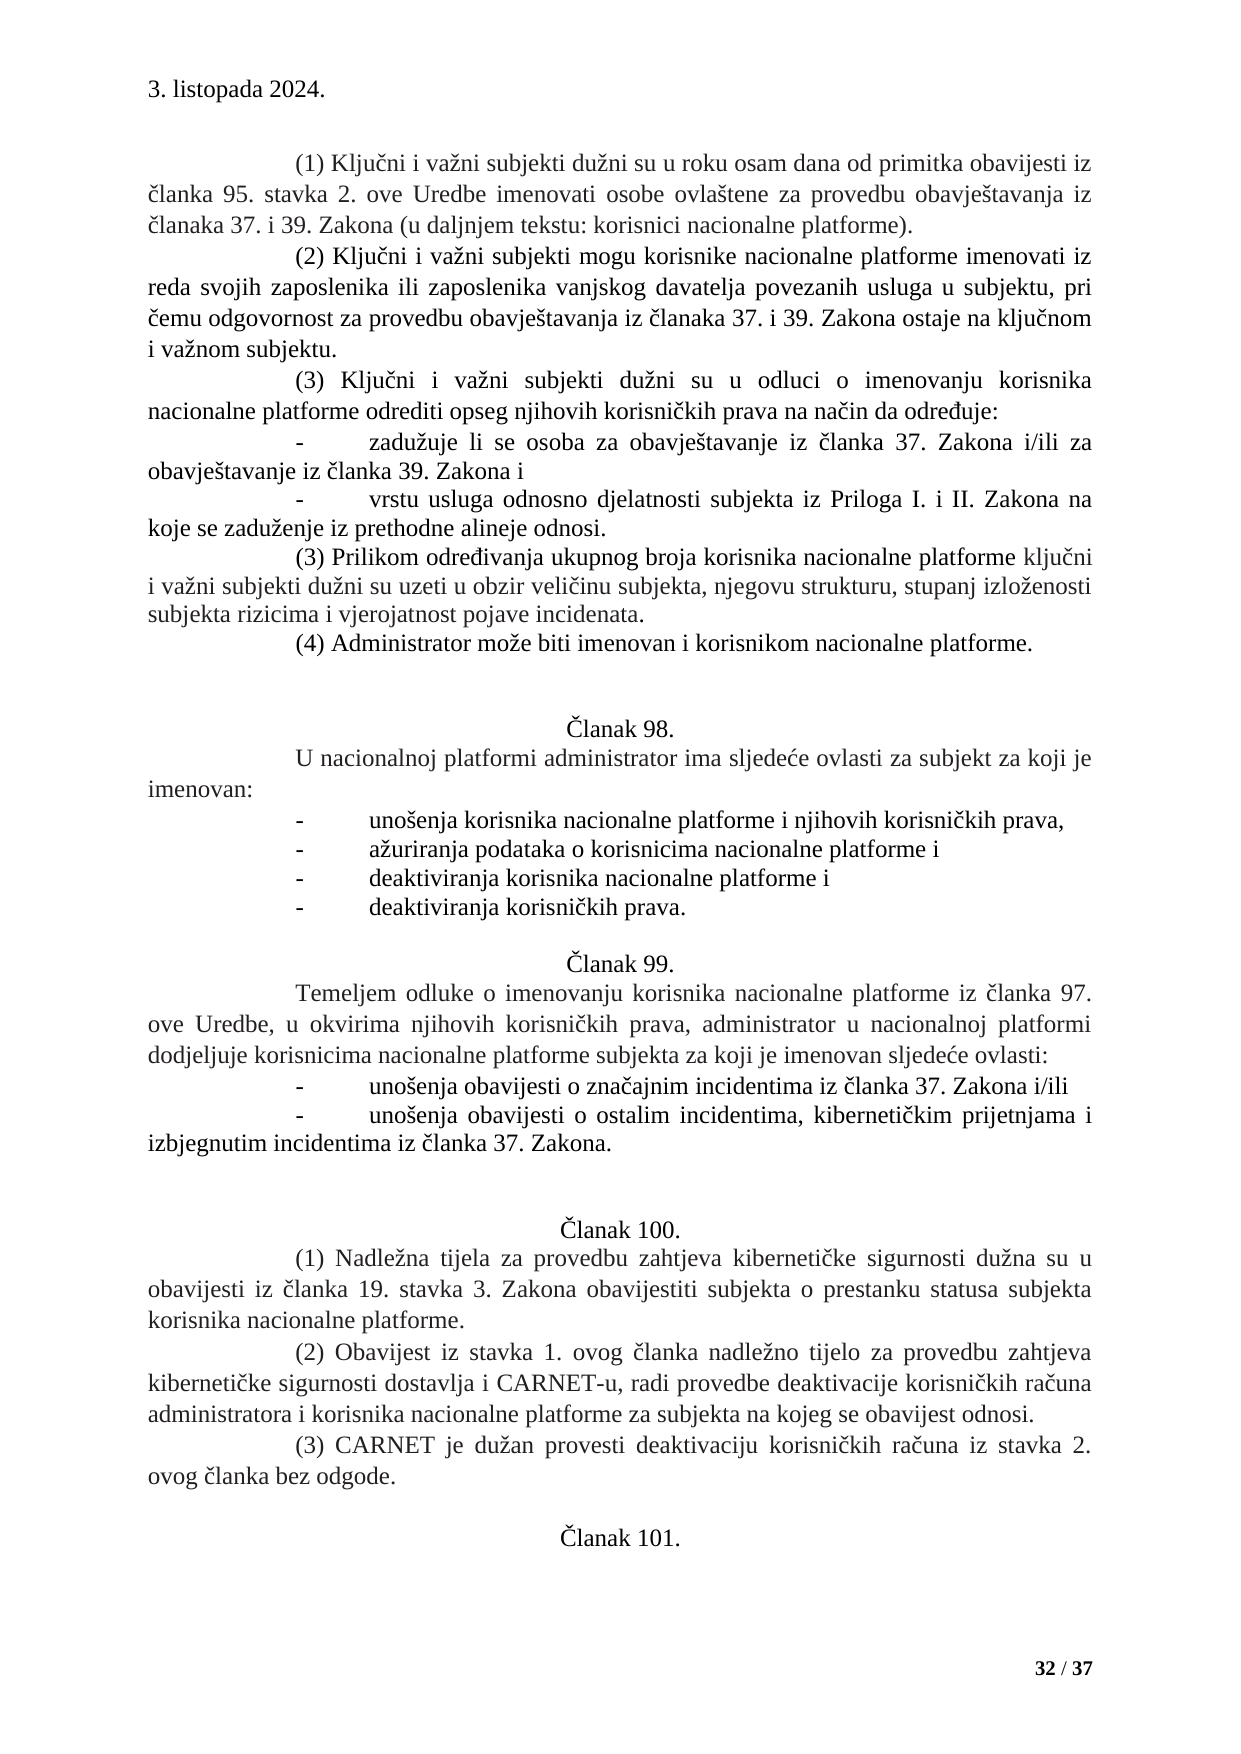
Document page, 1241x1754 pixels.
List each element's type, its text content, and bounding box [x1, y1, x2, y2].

text Temeljem odluke o imenovanju korisnika nacionalne platforme iz članka 97. ove Uredbe, u okvirima njihovih korisničkih prava, administrator u nacionalnoj platformi dodjeljuje korisnicima nacionalne platforme subjekta za koji je imenovan sljedeće ovlasti: [148, 978, 1093, 1069]
list unošenja korisnika nacionalne platforme i njihovih korisničkih prava, [148, 805, 1093, 834]
text (4) Administrator može biti imenovan i korisnikom nacionalne platforme. [148, 628, 1093, 657]
list unošenja obavijesti o značajnim incidentima iz članka 37. Zakona i/ili [148, 1071, 1093, 1100]
text Članak 98. [148, 714, 1093, 743]
list ažuriranja podataka o korisnicima nacionalne platforme i [148, 834, 1093, 863]
text (1) Nadležna tijela za provedbu zahtjeva kibernetičke sigurnosti dužna su u obavijesti iz članka 19. stavka 3. Zakona obavijestiti subjekta o prestanku statusa subjekta korisnika nacionalne platforme. [148, 1243, 1093, 1334]
text U nacionalnoj platformi administrator ima sljedeće ovlasti za subjekt za koji je imenovan: [148, 743, 1093, 803]
list deaktiviranja korisnika nacionalne platforme i [148, 863, 1093, 892]
text (1) Ključni i važni subjekti dužni su u roku osam dana od primitka obavijesti iz članka 95. stavka 2. ove Uredbe imenovati osobe ovlaštene za provedbu obavještavanja iz članaka 37. i 39. Zakona (u daljnjem tekstu: korisnici nacionalne platforme). [148, 148, 1093, 238]
text (3) CARNET je dužan provesti deaktivaciju korisničkih računa iz stavka 2. ovog članka bez odgode. [148, 1430, 1093, 1489]
text (3) Ključni i važni subjekti dužni su u odluci o imenovanju korisnika nacionalne platforme odrediti opseg njihovih korisničkih prava na način da određuje: [148, 365, 1093, 425]
text Članak 100. [148, 1215, 1093, 1243]
list zadužuje li se osoba za obavještavanje iz članka 37. Zakona i/ili za obavještavanje iz članka 39. Zakona i [148, 427, 1093, 484]
text Članak 101. [148, 1523, 1093, 1552]
text Članak 99. [148, 949, 1093, 978]
text (3) Prilikom određivanja ukupnog broja korisnika nacionalne platforme ključni i važni subjekti dužni su uzeti u obzir veličinu subjekta, njegovu strukturu, stupanj izloženosti subjekta rizicima i vjerojatnost pojave incidenata. [148, 542, 1093, 628]
list vrstu usluga odnosno djelatnosti subjekta iz Priloga I. i II. Zakona na koje se zaduženje iz prethodne alineje odnosi. [148, 484, 1093, 542]
text (2) Obavijest iz stavka 1. ovog članka nadležno tijelo za provedbu zahtjeva kibernetičke sigurnosti dostavlja i CARNET-u, radi provedbe deaktivacije korisničkih računa administratora i korisnika nacionalne platforme za subjekta na kojeg se obavijest odnosi. [148, 1337, 1093, 1427]
list unošenja obavijesti o ostalim incidentima, kibernetičkim prijetnjama i izbjegnutim incidentima iz članka 37. Zakona. [148, 1100, 1093, 1157]
list deaktiviranja korisničkih prava. [148, 892, 1093, 920]
text (2) Ključni i važni subjekti mogu korisnike nacionalne platforme imenovati iz reda svojih zaposlenika ili zaposlenika vanjskog davatelja povezanih usluga u subjektu, pri čemu odgovornost za provedbu obavještavanja iz članaka 37. i 39. Zakona ostaje na ključnom i važnom subjektu. [148, 241, 1093, 363]
